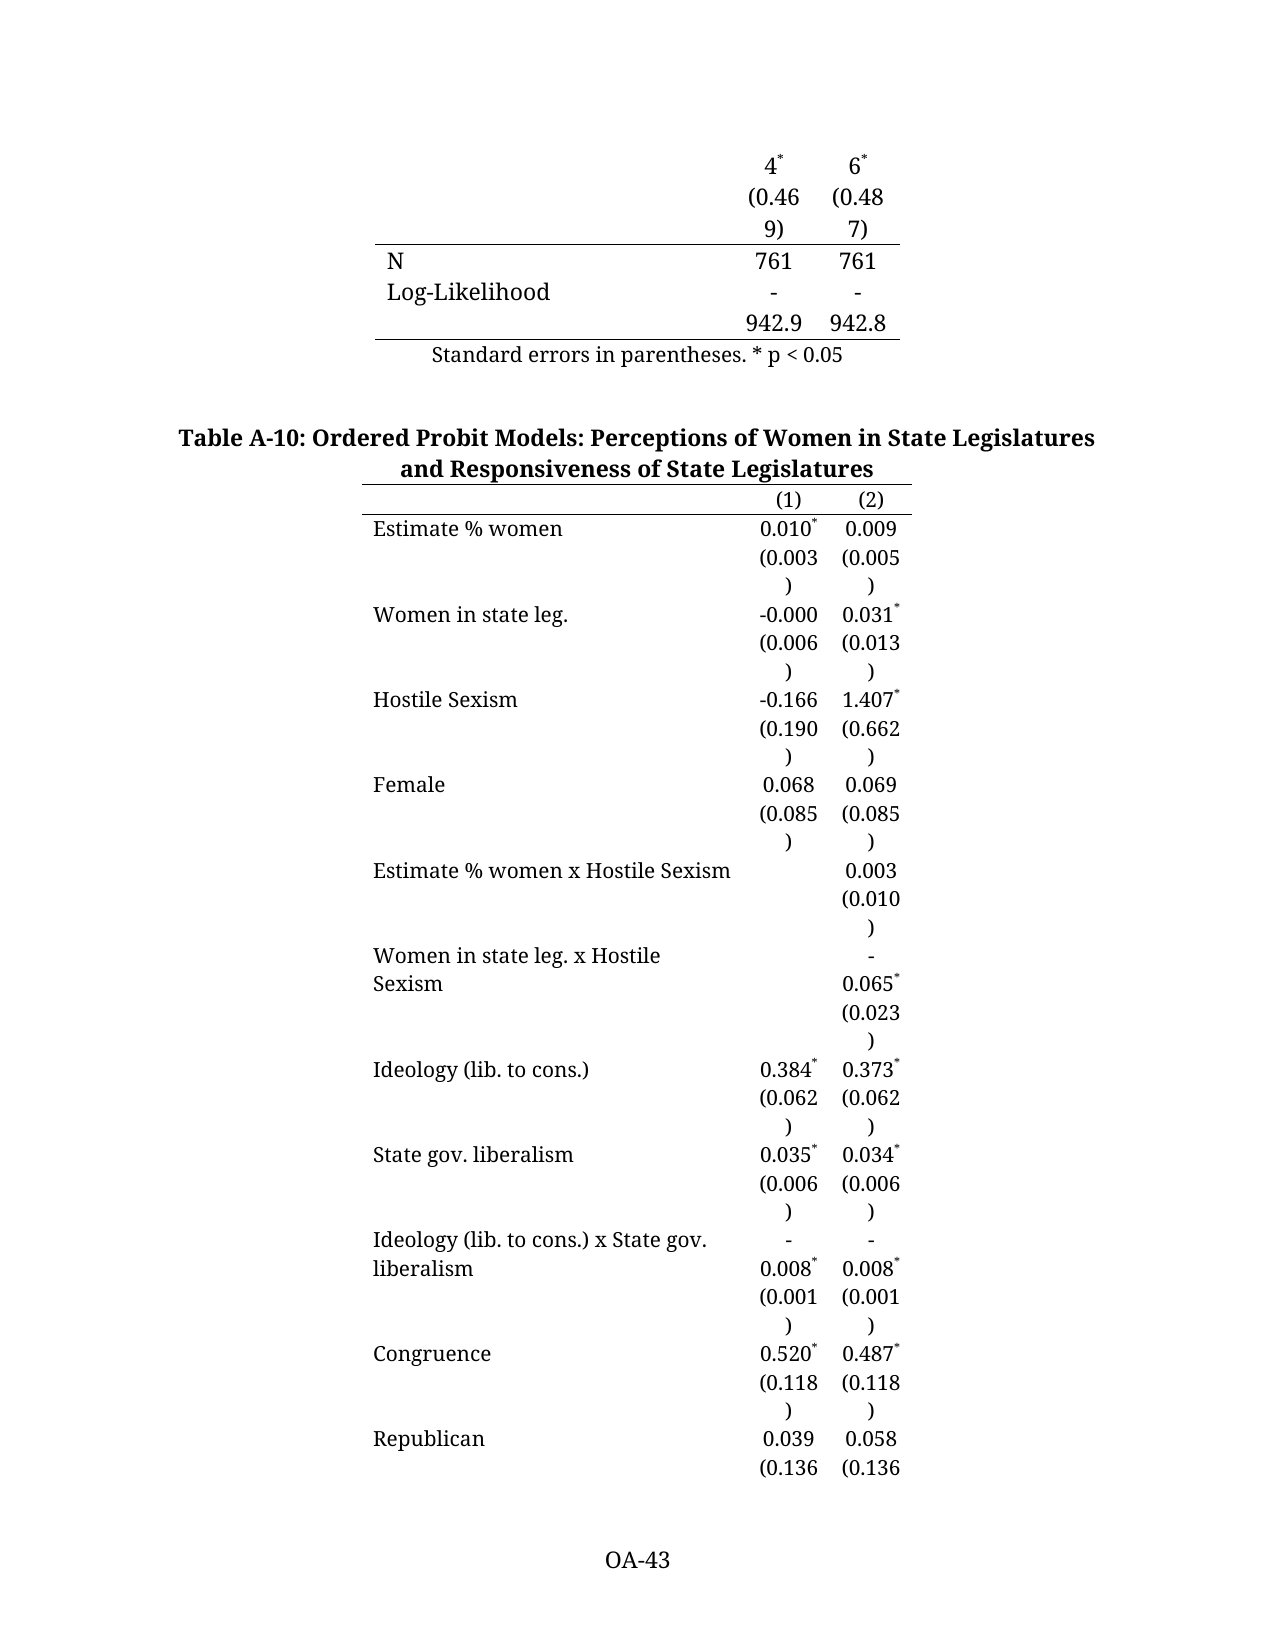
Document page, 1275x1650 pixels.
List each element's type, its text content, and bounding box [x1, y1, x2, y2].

table_cell Standard errors in parentheses. * p < 0.05 [151, 340, 1124, 368]
table_cell [150, 484, 1124, 1481]
table_cell [151, 150, 1124, 340]
table_header Table A-10: Ordered Probit Models: Perceptions of Women in State Legislatures and Responsiveness of State Legislatures [150, 422, 1124, 484]
